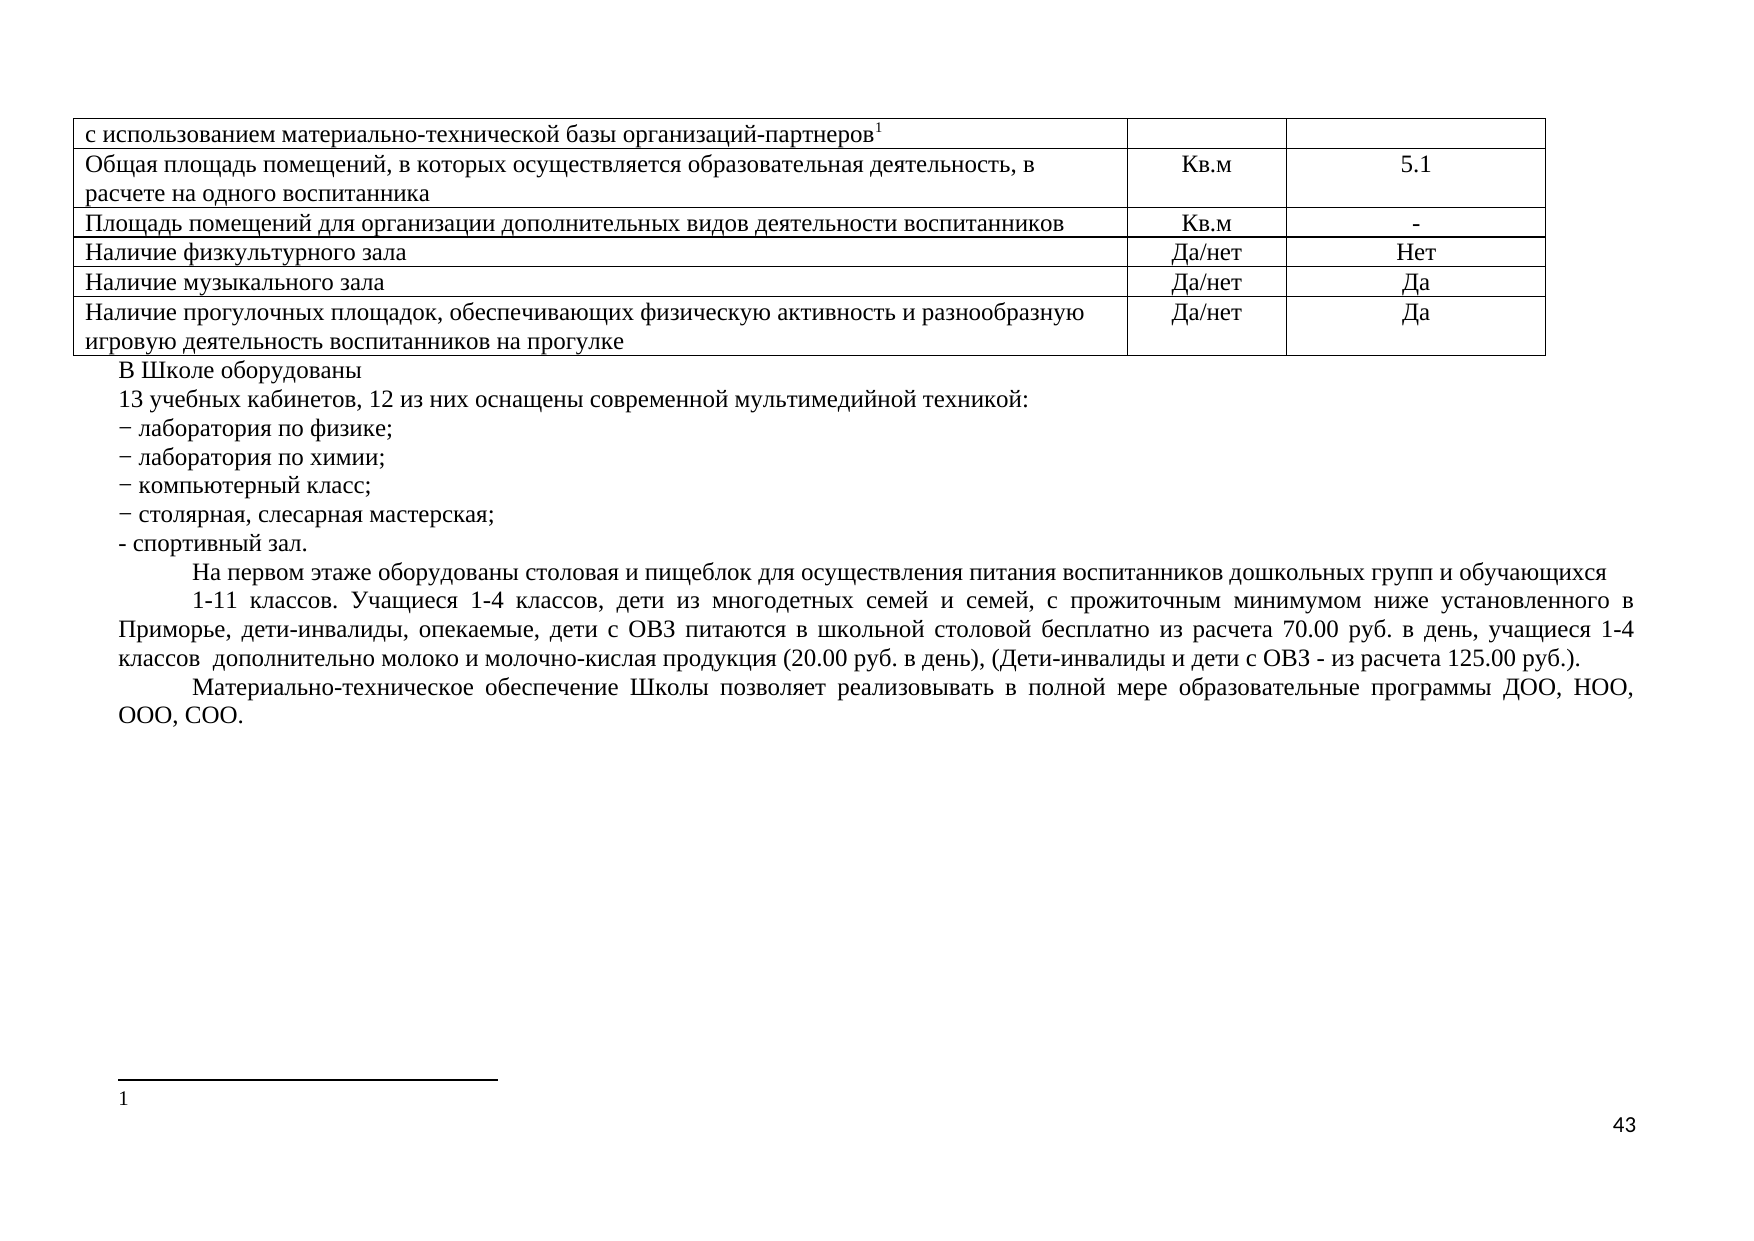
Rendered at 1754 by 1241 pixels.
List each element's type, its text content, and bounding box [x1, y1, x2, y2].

text − лаборатория по физике; [118, 413, 1636, 442]
text 1-11 классов. Учащиеся 1-4 классов, дети из многодетных семей и семей, с прожиточным минимумом ниже установленного в Приморье, дети-инвалиды, опекаемые, дети с ОВЗ питаются в школьной столовой бесплатно из расчета 70.00 руб. в день, учащиеся 1-4 классов дополнительно молоко и молочно-кислая продукция (20.00 руб. в день), (Дети-инвалиды и дети с ОВЗ - из расчета 125.00 руб.). [118, 586, 1636, 672]
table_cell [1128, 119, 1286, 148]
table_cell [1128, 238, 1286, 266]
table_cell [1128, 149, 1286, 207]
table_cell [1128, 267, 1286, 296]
text На первом этаже оборудованы столовая и пищеблок для осуществления питания воспитанников дошкольных групп и обучающихся [118, 557, 1636, 586]
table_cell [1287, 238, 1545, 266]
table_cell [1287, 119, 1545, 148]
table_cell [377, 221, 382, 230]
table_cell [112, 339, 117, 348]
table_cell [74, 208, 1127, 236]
text − компьютерный класс; [118, 471, 1636, 499]
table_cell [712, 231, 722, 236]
text Материально-техническое обеспечение Школы позволяет реализовывать в полной мере образовательные программы ДОО, НОО, ООО, СОО. [118, 672, 1636, 729]
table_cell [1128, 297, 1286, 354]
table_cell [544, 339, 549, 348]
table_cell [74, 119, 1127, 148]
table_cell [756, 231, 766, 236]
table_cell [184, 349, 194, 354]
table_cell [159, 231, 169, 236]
text − столярная, слесарная мастерская; [118, 499, 1636, 528]
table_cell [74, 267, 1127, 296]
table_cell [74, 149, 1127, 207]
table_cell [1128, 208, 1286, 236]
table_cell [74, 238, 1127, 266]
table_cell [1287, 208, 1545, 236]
text - спортивный зал. [118, 528, 1636, 557]
text − лаборатория по химии; [118, 442, 1636, 471]
text В Школе оборудованы [118, 356, 1636, 384]
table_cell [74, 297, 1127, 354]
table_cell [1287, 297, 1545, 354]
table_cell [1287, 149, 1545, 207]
text 13 учебных кабинетов, 12 из них оснащены современной мультимедийной техникой: [118, 384, 1636, 413]
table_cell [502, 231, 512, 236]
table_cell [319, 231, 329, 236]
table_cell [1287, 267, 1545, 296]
